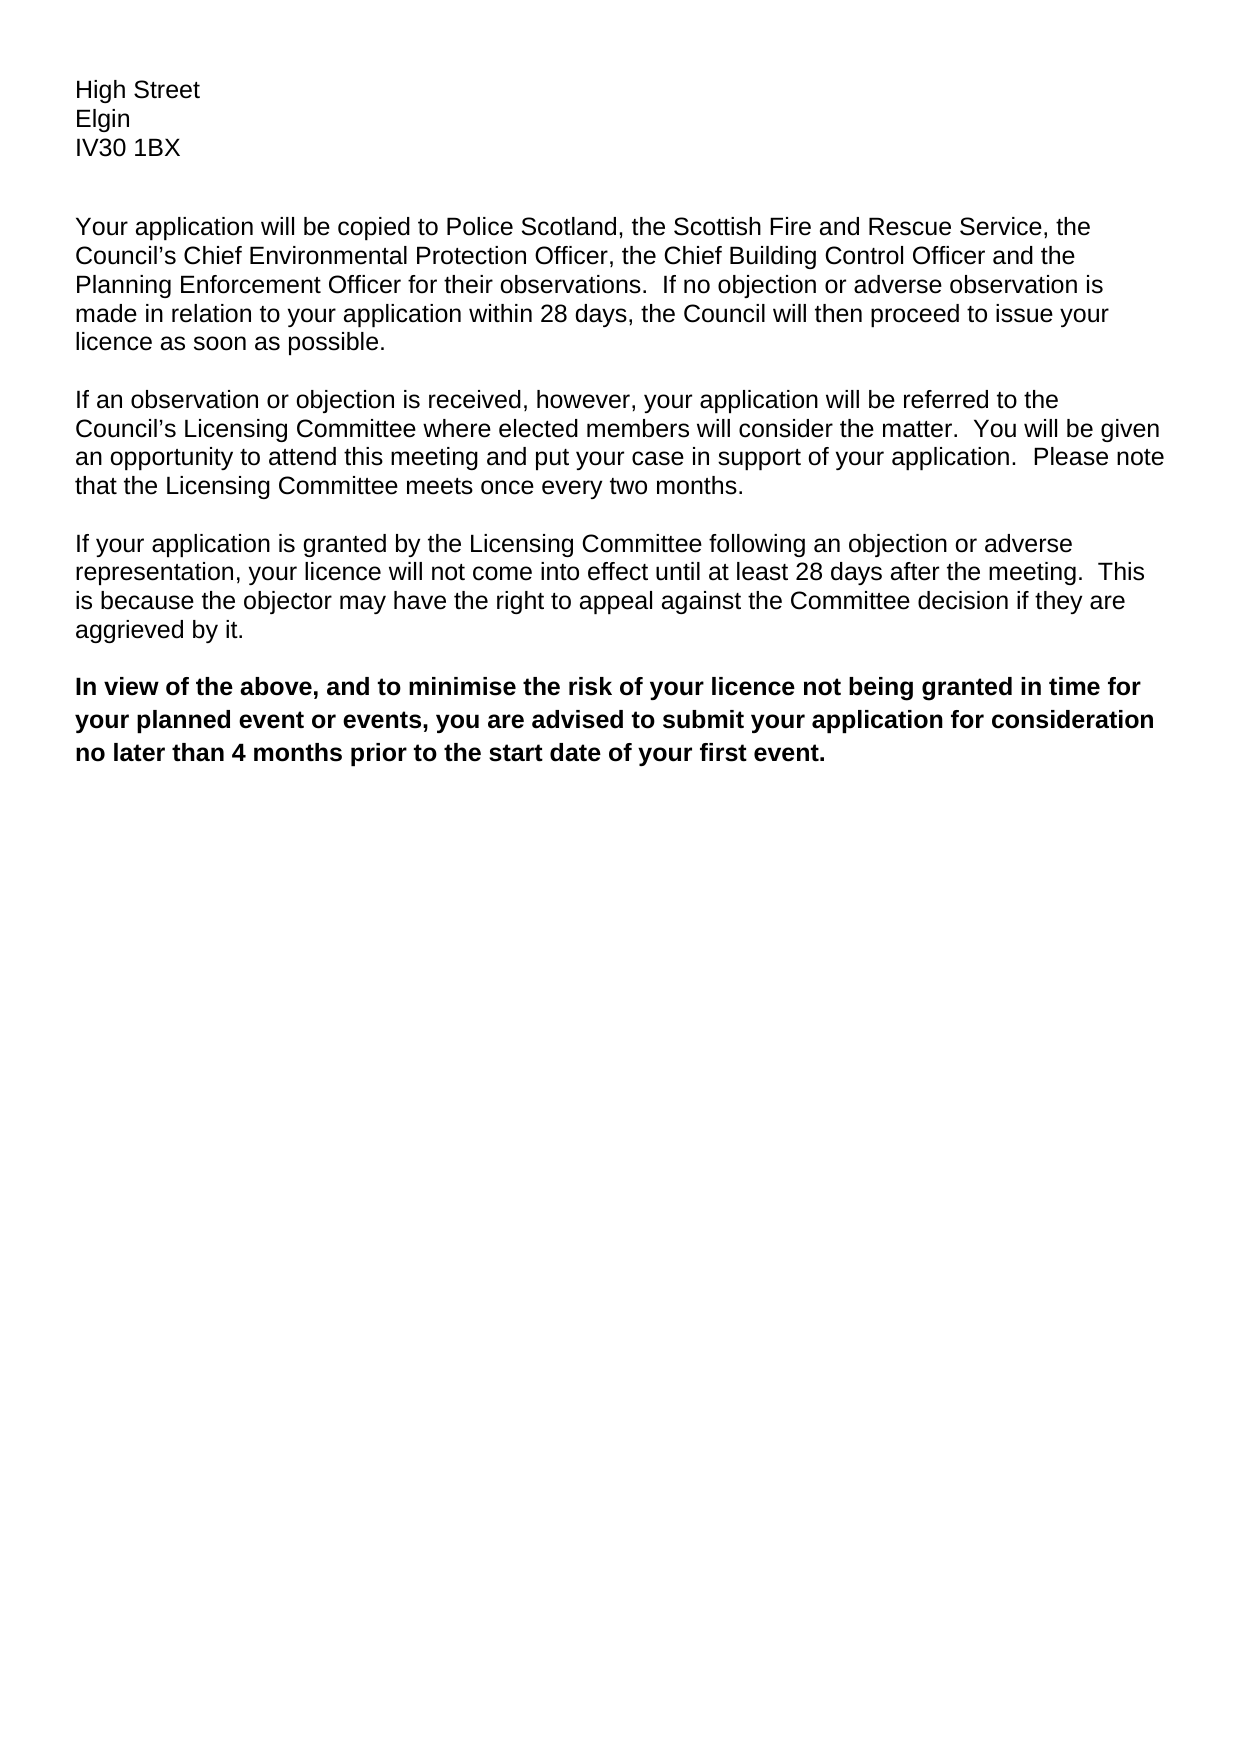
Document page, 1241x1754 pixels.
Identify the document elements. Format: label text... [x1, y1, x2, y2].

text If an observation or objection is received, however, your application will be referred to the Council’s Licensing Committee where elected members will consider the matter. You will be given an opportunity to attend this meeting and put your case in support of your application. Please note that the Licensing Committee meets once every two months. [75, 385, 1165, 500]
text In view of the above, and to minimise the risk of your licence not being granted in time for your planned event or events, you are advised to submit your application for consideration no later than 4 months prior to the start date of your first event. [75, 672, 1165, 767]
text Elgin [75, 104, 1165, 132]
text IV30 1BX [75, 132, 1165, 161]
text Your application will be copied to Police Scotland, the Scottish Fire and Rescue Service, the Council’s Chief Environmental Protection Officer, the Chief Building Control Officer and the Planning Enforcement Officer for their observations. If no objection or adverse observation is made in relation to your application within 28 days, the Council will then proceed to issue your licence as soon as possible. [75, 212, 1165, 356]
text If your application is granted by the Licensing Committee following an objection or adverse representation, your licence will not come into effect until at least 28 days after the meeting. This is because the objector may have the right to appeal against the Committee decision if they are aggrieved by it. [75, 528, 1165, 643]
text High Street [75, 75, 1165, 104]
